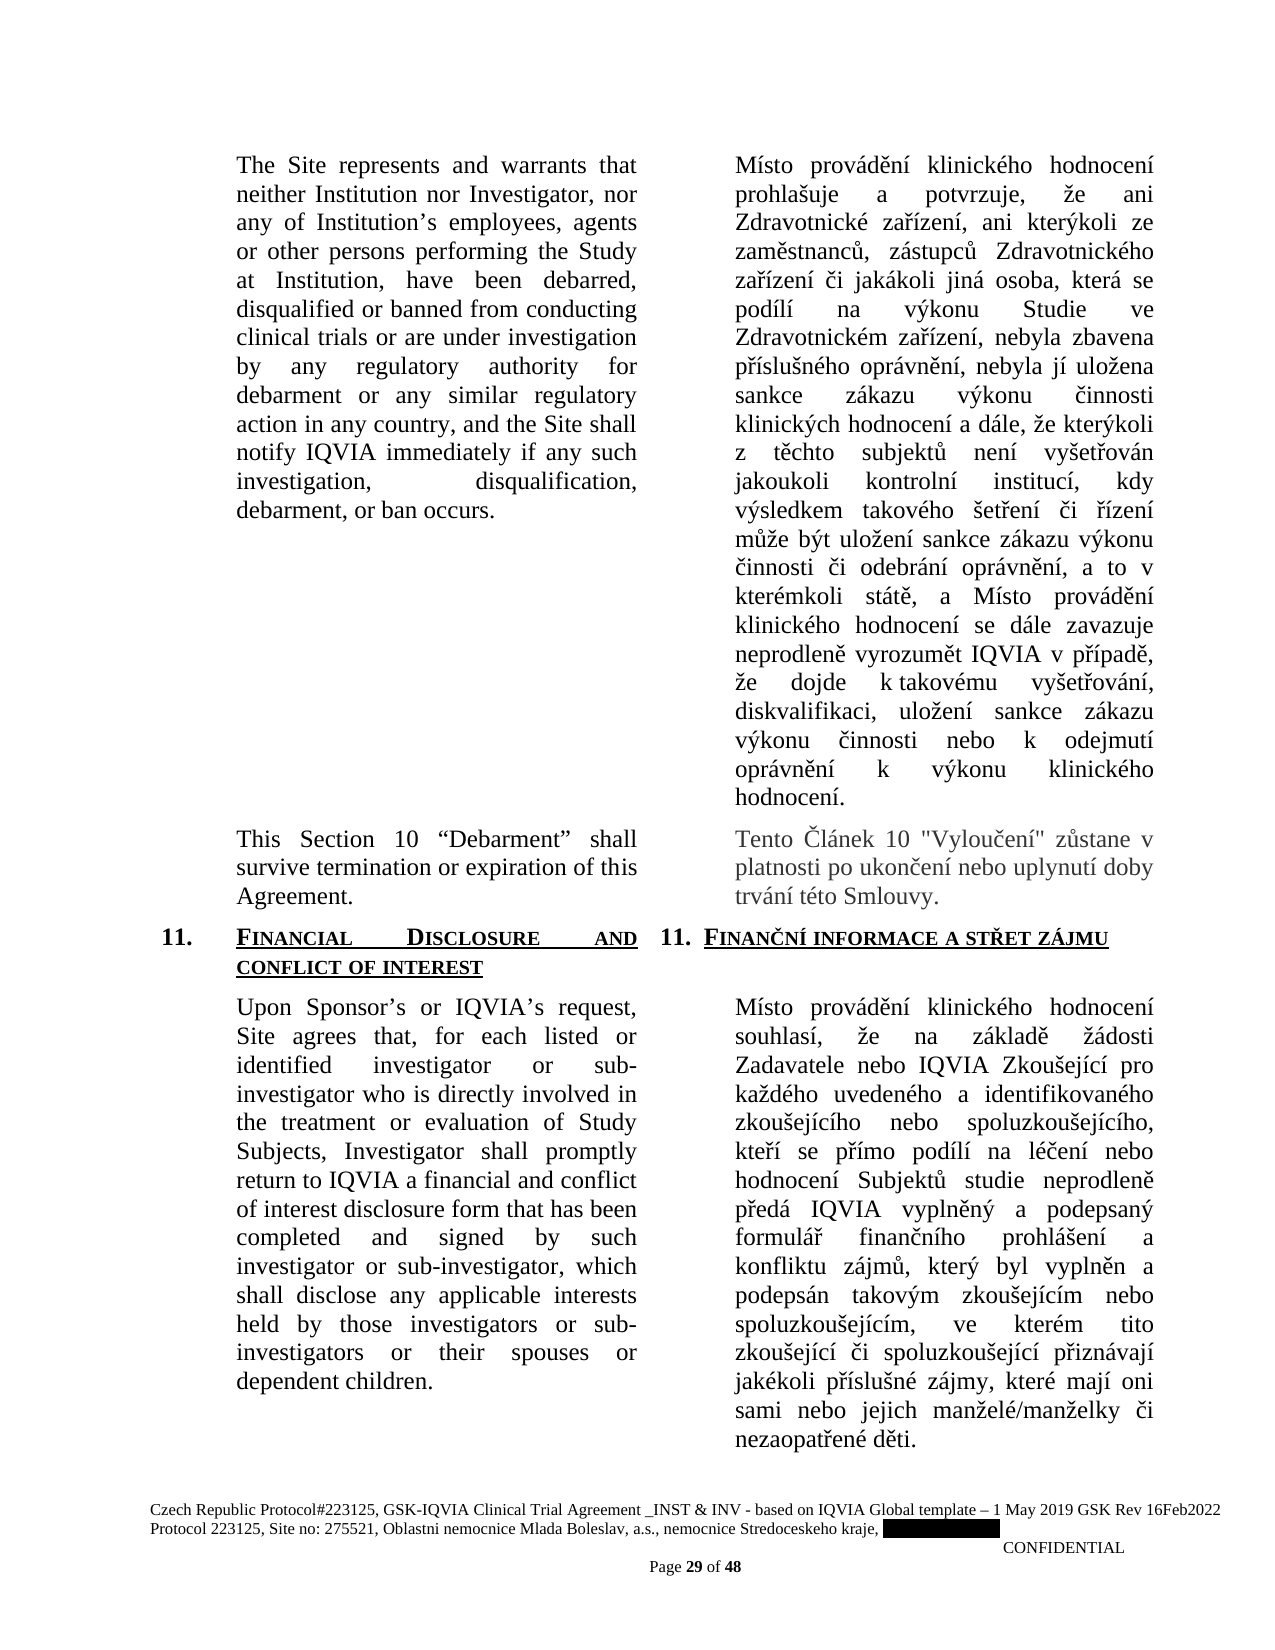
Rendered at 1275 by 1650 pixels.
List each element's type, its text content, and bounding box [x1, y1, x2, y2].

table_cell This Section 10 “Debarment” shall survive termination or expiration of this Agreement. [150, 824, 648, 922]
table_cell 11. Finanční informace a střet zájmu [649, 923, 1165, 992]
table_cell Místo provádění klinického hodnocení souhlasí, že na základě žádosti Zadavatele nebo IQVIA Zkoušející pro každého uvedeného a identifikovaného zkoušejícího nebo spoluzkoušejícího, kteří se přímo podílí na léčení nebo hodnocení Subjektů studie neprodleně předá IQVIA vyplněný a podepsaný formulář finančního prohlášení a konfliktu zájmů, který byl vyplněn a podepsán takovým zkoušejícím nebo spoluzkoušejícím, ve kterém tito zkoušející či spoluzkoušející přiznávají jakékoli příslušné zájmy, které mají oni sami nebo jejich manželé/manželky či nezaopatřené děti. [649, 993, 1165, 1465]
table_cell The Site represents and warrants that neither Institution nor Investigator, nor any of Institution’s employees, agents or other persons performing the Study at Institution, have been debarred, disqualified or banned from conducting clinical trials or are under investigation by any regulatory authority for debarment or any similar regulatory action in any country, and the Site shall notify IQVIA immediately if any such investigation, disqualification, debarment, or ban occurs. [150, 150, 648, 824]
table_cell Upon Sponsor’s or IQVIA’s request, Site agrees that, for each listed or identified investigator or sub-investigator who is directly involved in the treatment or evaluation of Study Subjects, Investigator shall promptly return to IQVIA a financial and conflict of interest disclosure form that has been completed and signed by such investigator or sub-investigator, which shall disclose any applicable interests held by those investigators or sub-investigators or their spouses or dependent children. [150, 993, 648, 1465]
table_cell Financial Disclosure and conflict of interest [150, 923, 648, 992]
table_cell Tento Článek 10 "Vyloučení" zůstane v platnosti po ukončení nebo uplynutí doby trvání této Smlouvy. [649, 824, 1165, 922]
table_cell Místo provádění klinického hodnocení prohlašuje a potvrzuje, že ani Zdravotnické zařízení, ani kterýkoli ze zaměstnanců, zástupců Zdravotnického zařízení či jakákoli jiná osoba, která se podílí na výkonu Studie ve Zdravotnickém zařízení, nebyla zbavena příslušného oprávnění, nebyla jí uložena sankce zákazu výkonu činnosti klinických hodnocení a dále, že kterýkoli z těchto subjektů není vyšetřován jakoukoli kontrolní institucí, kdy výsledkem takového šetření či řízení může být uložení sankce zákazu výkonu činnosti či odebrání oprávnění, a to v kterémkoli státě, a Místo provádění klinického hodnocení se dále zavazuje neprodleně vyrozumět IQVIA v případě, že dojde k takovému vyšetřování, diskvalifikaci, uložení sankce zákazu výkonu činnosti nebo k odejmutí oprávnění k výkonu klinického hodnocení. [649, 150, 1165, 824]
